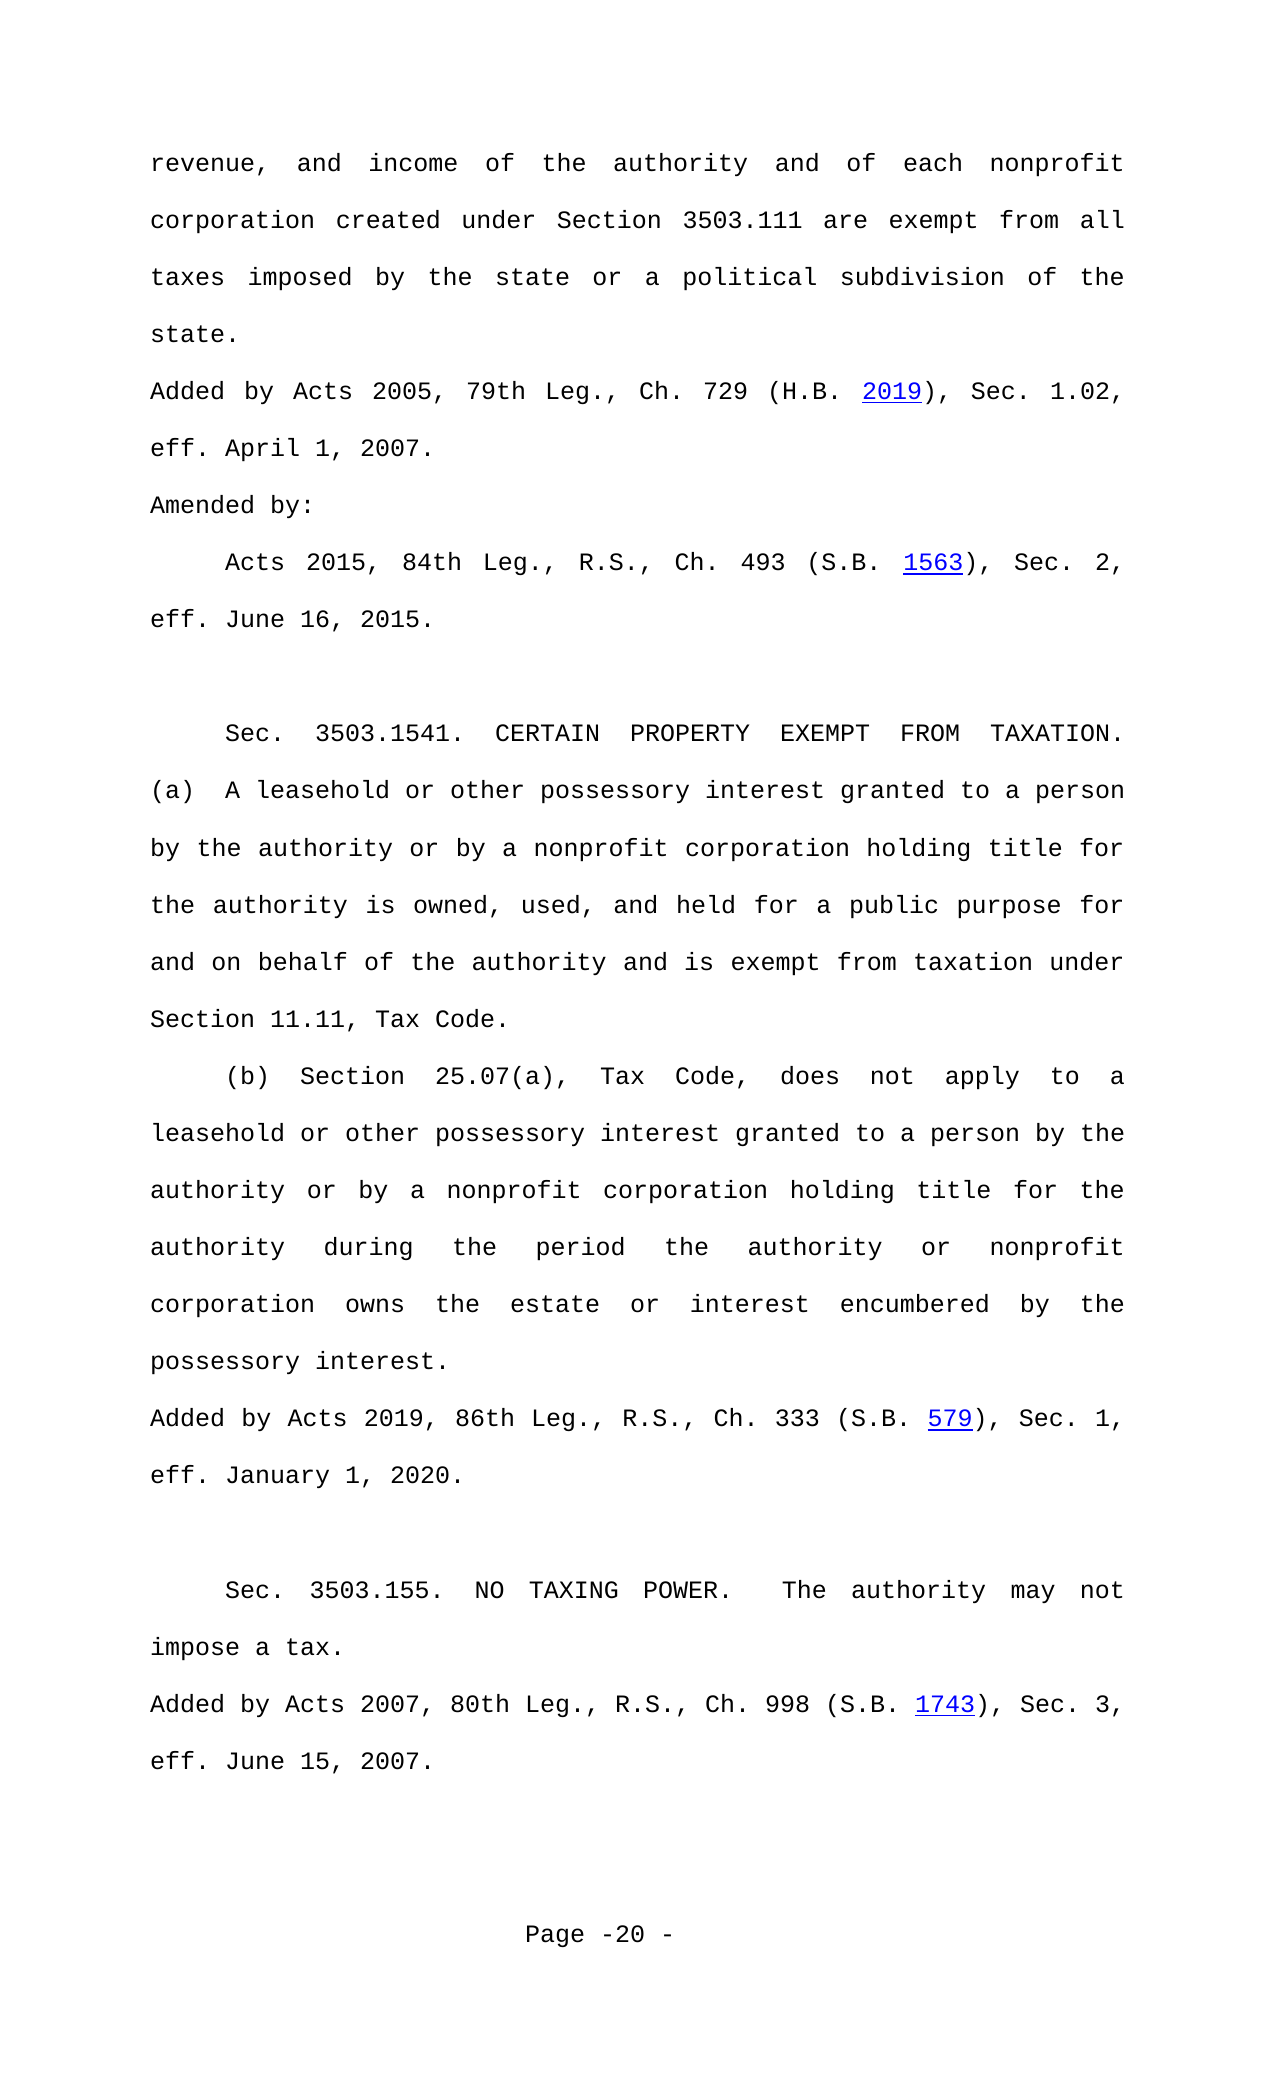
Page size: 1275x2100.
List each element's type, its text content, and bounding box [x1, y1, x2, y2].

text Added by Acts 2019, 86th Leg., R.S., Ch. 333 (S.B. 579), Sec. 1, eff. January 1, 2020. [150, 1406, 1125, 1491]
text Sec. 3503.1541. CERTAIN PROPERTY EXEMPT FROM TAXATION. (a) A leasehold or other possessory interest granted to a person by the authority or by a nonprofit corporation holding title for the authority is owned, used, and held for a public purpose for and on behalf of the authority and is exempt from taxation under Section 11.11, Tax Code. [150, 721, 1125, 1035]
text Sec. 3503.155. NO TAXING POWER. The authority may not impose a tax. [150, 1577, 1125, 1663]
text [150, 150, 1125, 350]
text Acts 2015, 84th Leg., R.S., Ch. 493 (S.B. 1563), Sec. 2, eff. June 16, 2015. [150, 549, 1125, 635]
text Added by Acts 2007, 80th Leg., R.S., Ch. 998 (S.B. 1743), Sec. 3, eff. June 15, 2007. [150, 1691, 1125, 1777]
text Amended by: [150, 492, 1125, 521]
text Added by Acts 2005, 79th Leg., Ch. 729 (H.B. 2019), Sec. 1.02, eff. April 1, 2007. [150, 378, 1125, 464]
text (b) Section 25.07(a), Tax Code, does not apply to a leasehold or other possessory interest granted to a person by the authority or by a nonprofit corporation holding title for the authority during the period the authority or nonprofit corporation owns the estate or interest encumbered by the possessory interest. [150, 1063, 1125, 1377]
